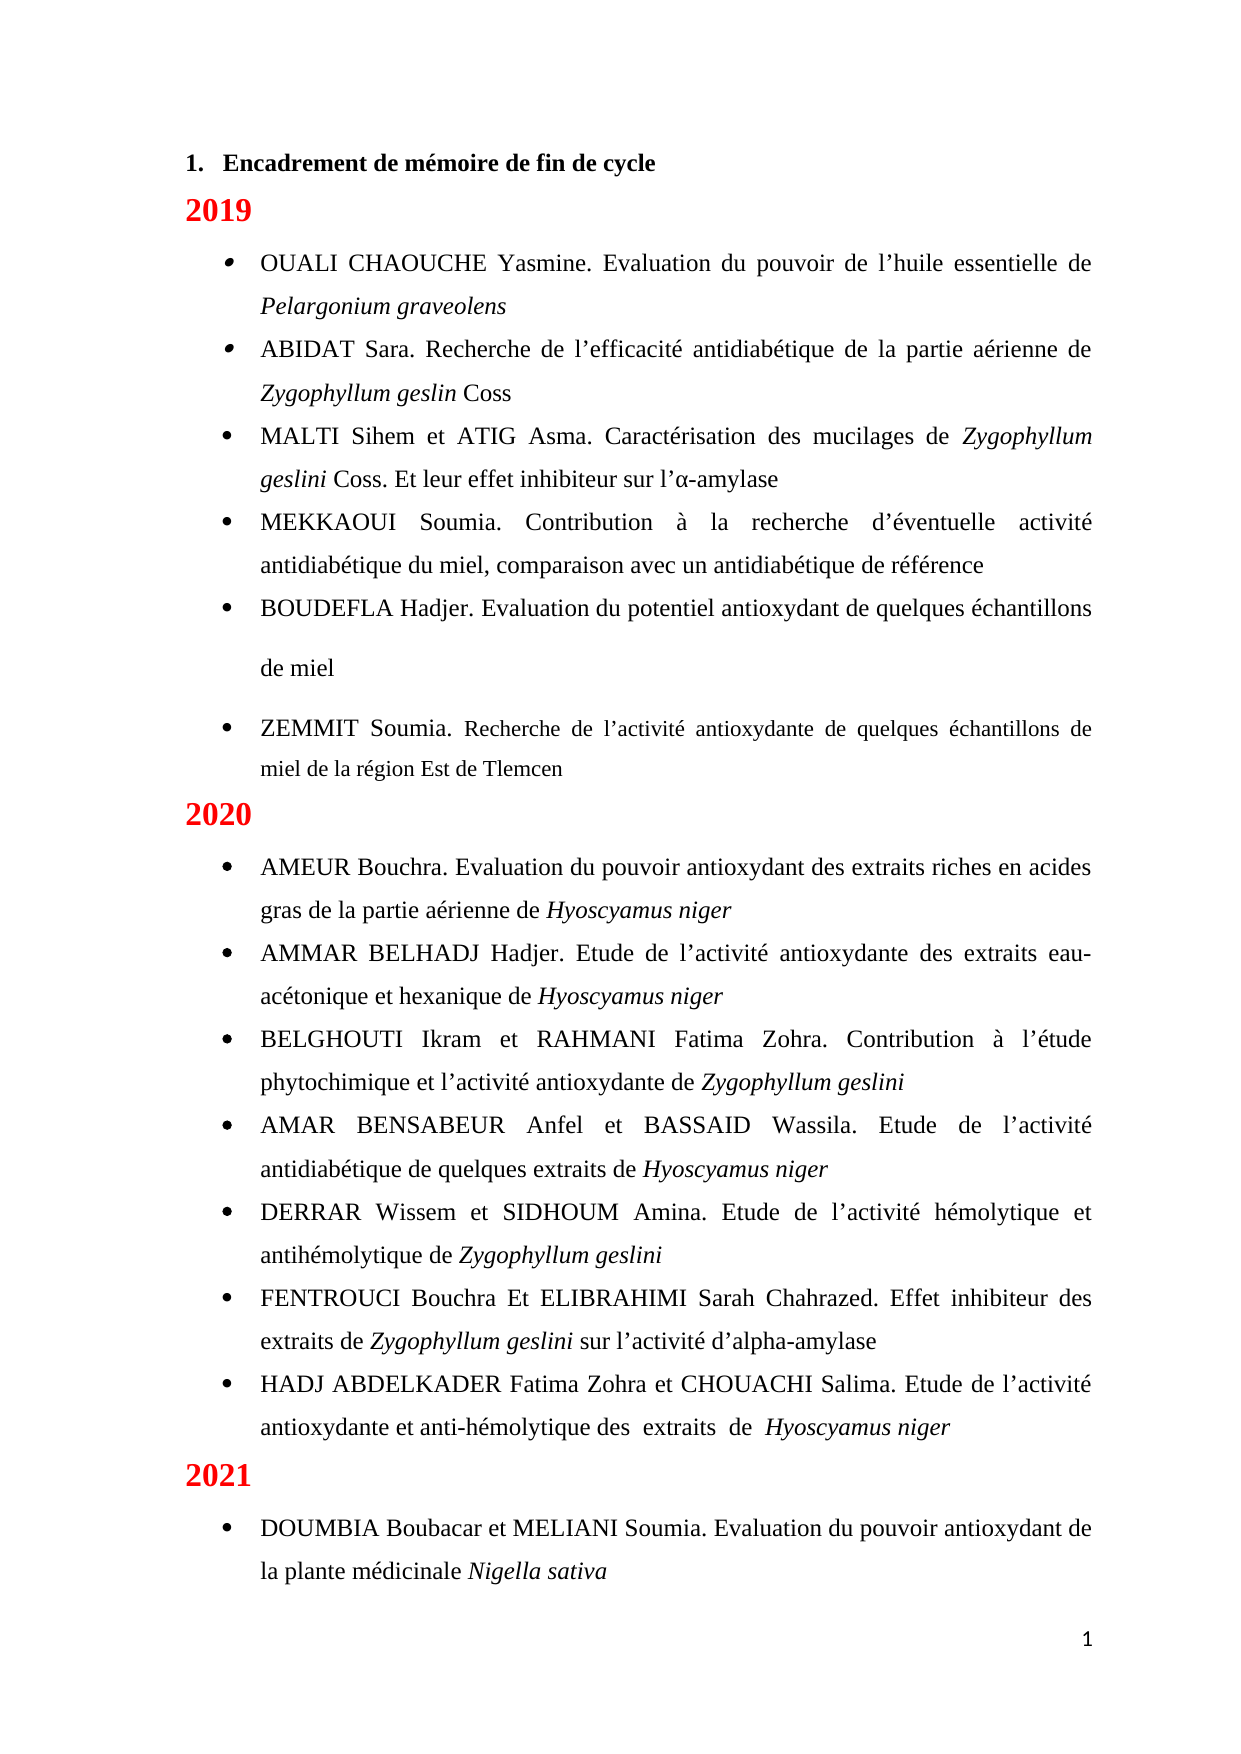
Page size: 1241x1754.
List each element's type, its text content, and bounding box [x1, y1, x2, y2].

list Encadrement de mémoire de fin de cycle [185, 148, 1093, 176]
text 2019 [185, 191, 1093, 229]
list AMMAR BELHADJ Hadjer. Etude de l’activité antioxydante des extraits eau-acétonique et hexanique de Hyoscyamus niger [223, 938, 1093, 1010]
list AMAR BENSABEUR Anfel et BASSAID Wassila. Etude de l’activité antidiabétique de quelques extraits de Hyoscyamus niger [223, 1111, 1093, 1182]
list ABIDAT Sara. Recherche de l’efficacité antidiabétique de la partie aérienne de Zygophyllum geslin Coss [223, 334, 1093, 406]
list AMEUR Bouchra. Evaluation du pouvoir antioxydant des extraits riches en acides gras de la partie aérienne de Hyoscyamus niger [223, 852, 1093, 924]
list HADJ ABDELKADER Fatima Zohra et CHOUACHI Salima. Etude de l’activité antioxydante et anti-hémolytique des extraits de Hyoscyamus niger [223, 1369, 1093, 1441]
list ZEMMIT Soumia. Recherche de l’activité antioxydante de quelques échantillons de miel de la région Est de Tlemcen [223, 713, 1093, 781]
text 2021 [185, 1456, 1093, 1494]
list BOUDEFLA Hadjer. Evaluation du potentiel antioxydant de quelques échantillons de miel [223, 593, 1093, 687]
text 2020 [185, 794, 1093, 833]
list OUALI CHAOUCHE Yasmine. Evaluation du pouvoir de l’huile essentielle de Pelargonium graveolens [223, 248, 1093, 320]
list BELGHOUTI Ikram et RAHMANI Fatima Zohra. Contribution à l’étude phytochimique et l’activité antioxydante de Zygophyllum geslini [223, 1024, 1093, 1096]
list DERRAR Wissem et SIDHOUM Amina. Etude de l’activité hémolytique et antihémolytique de Zygophyllum geslini [223, 1197, 1093, 1269]
list DOUMBIA Boubacar et MELIANI Soumia. Evaluation du pouvoir antioxydant de la plante médicinale Nigella sativa [223, 1513, 1093, 1585]
list FENTROUCI Bouchra Et ELIBRAHIMI Sarah Chahrazed. Effet inhibiteur des extraits de Zygophyllum geslini sur l’activité d’alpha-amylase [223, 1283, 1093, 1355]
list MEKKAOUI Soumia. Contribution à la recherche d’éventuelle activité antidiabétique du miel, comparaison avec un antidiabétique de référence [223, 507, 1093, 579]
list MALTI Sihem et ATIG Asma. Caractérisation des mucilages de Zygophyllum geslini Coss. Et leur effet inhibiteur sur l’α-amylase [223, 421, 1093, 493]
